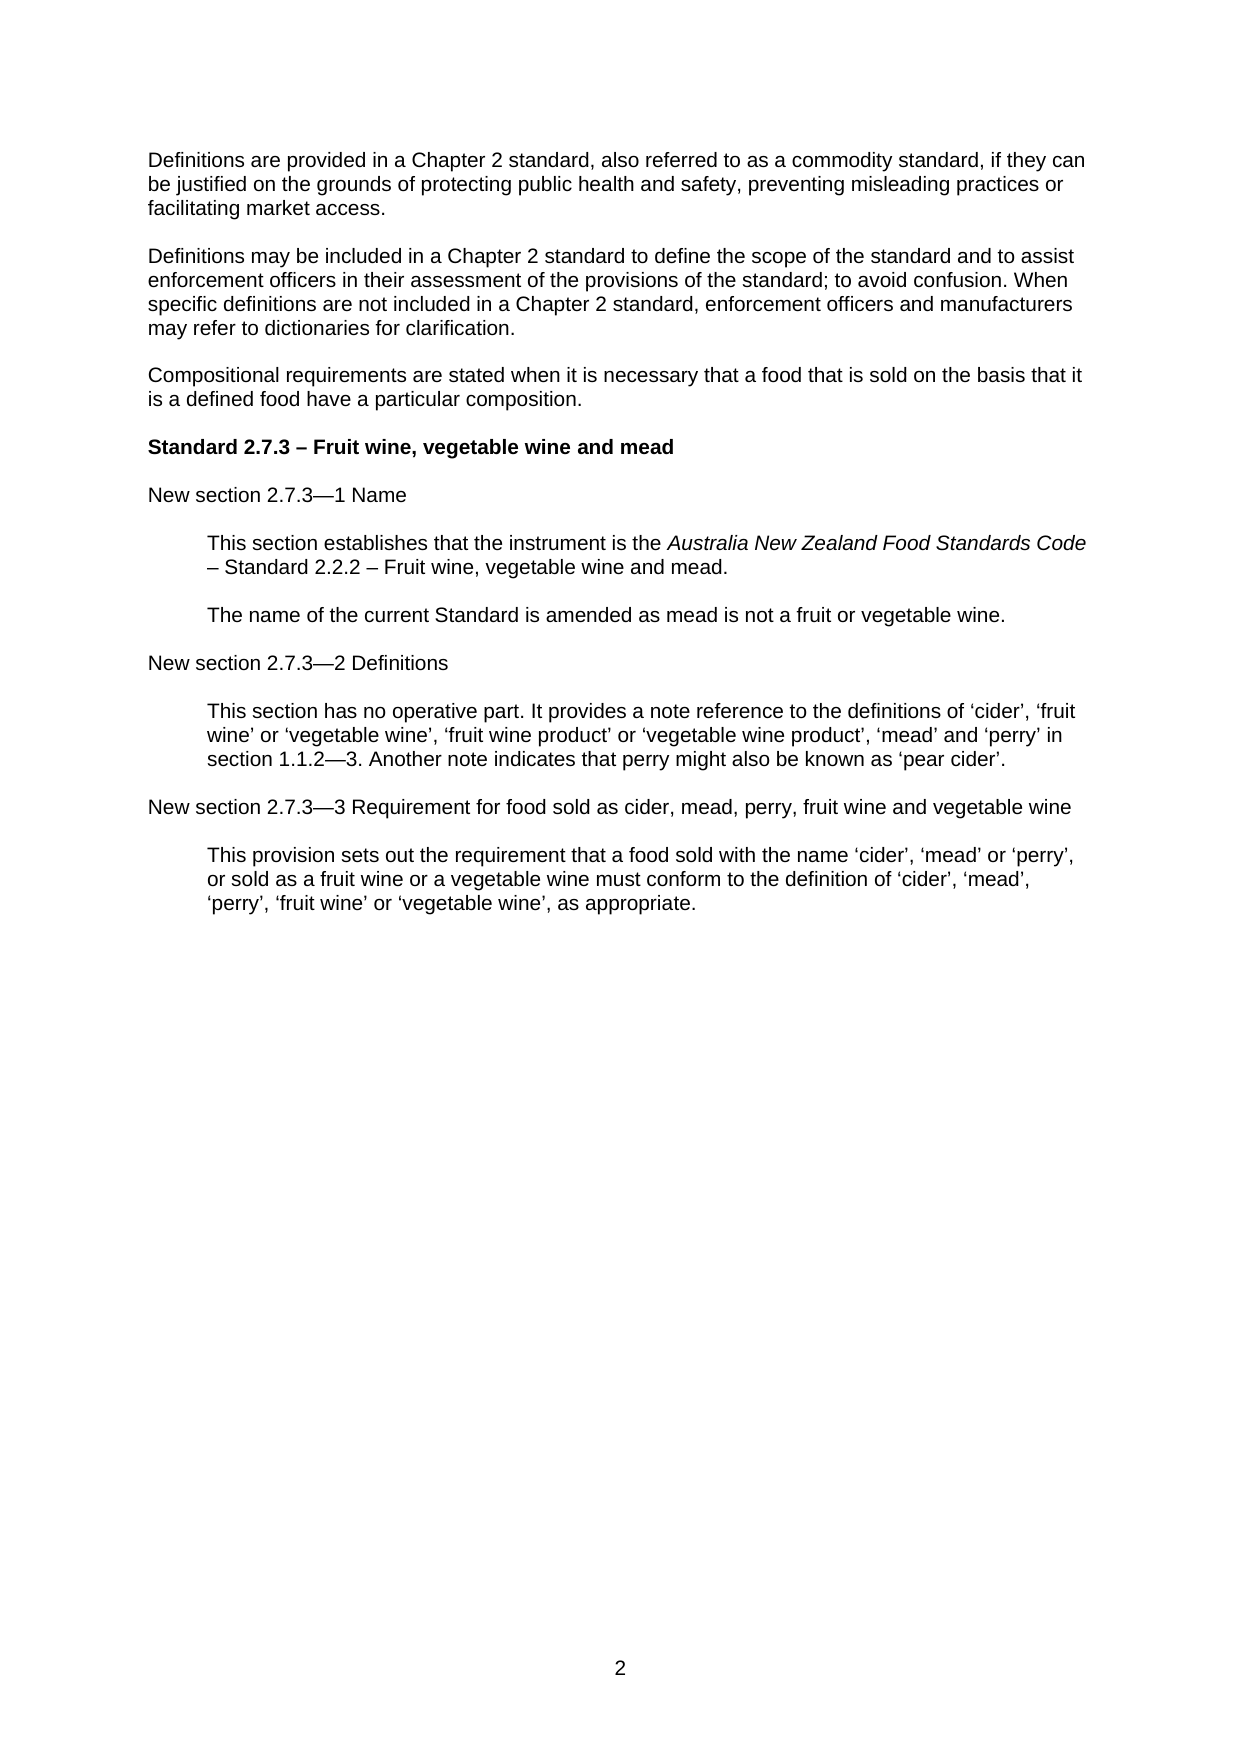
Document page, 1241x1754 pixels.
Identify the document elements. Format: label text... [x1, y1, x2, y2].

text Definitions may be included in a Chapter 2 standard to define the scope of the standard and to assist enforcement officers in their assessment of the provisions of the standard; to avoid confusion. When specific definitions are not included in a Chapter 2 standard, enforcement officers and manufacturers may refer to dictionaries for clarification. [148, 243, 1092, 339]
text The name of the current Standard is amended as mead is not a fruit or vegetable wine. [207, 603, 1092, 627]
text Definitions are provided in a Chapter 2 standard, also referred to as a commodity standard, if they can be justified on the grounds of protecting public health and safety, preventing misleading practices or facilitating market access. [148, 148, 1092, 219]
text New section 2.7.3—1 Name [148, 483, 1092, 507]
text This provision sets out the requirement that a food sold with the name ‘cider’, ‘mead’ or ‘perry’, or sold as a fruit wine or a vegetable wine must conform to the definition of ‘cider’, ‘mead’, ‘perry’, ‘fruit wine’ or ‘vegetable wine’, as appropriate. [207, 842, 1092, 914]
text Compositional requirements are stated when it is necessary that a food that is sold on the basis that it is a defined food have a particular composition. [148, 363, 1092, 411]
text New section 2.7.3—2 Definitions [148, 651, 1092, 675]
text This section establishes that the instrument is the Australia New Zealand Food Standards Code – Standard 2.2.2 – Fruit wine, vegetable wine and mead. [207, 531, 1092, 579]
text This section has no operative part. It provides a note reference to the definitions of ‘cider’, ‘fruit wine’ or ‘vegetable wine’, ‘fruit wine product’ or ‘vegetable wine product’, ‘mead’ and ‘perry’ in section 1.1.2—3. Another note indicates that perry might also be known as ‘pear cider’. [207, 699, 1092, 771]
text Standard 2.7.3 – Fruit wine, vegetable wine and mead [148, 435, 1092, 459]
text New section 2.7.3—3 Requirement for food sold as cider, mead, perry, fruit wine and vegetable wine [148, 794, 1092, 818]
